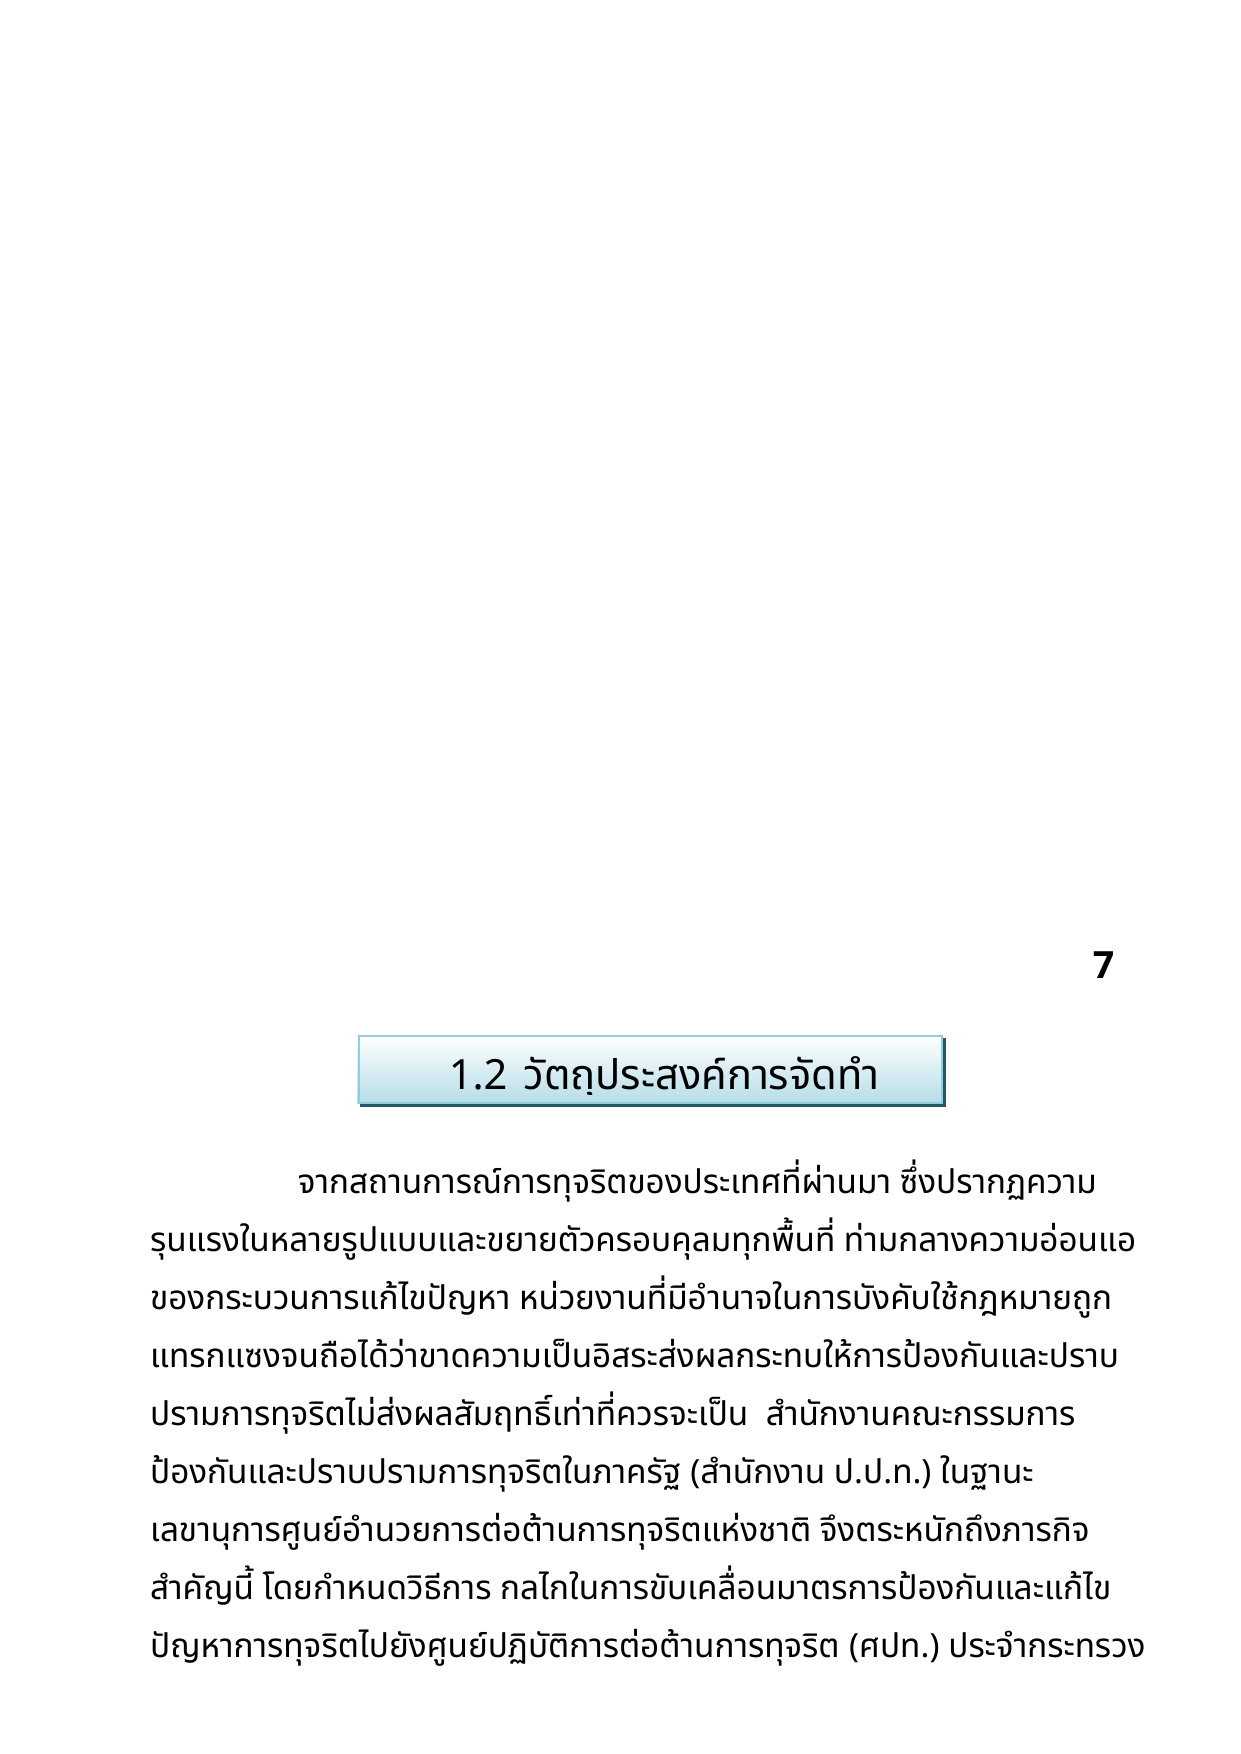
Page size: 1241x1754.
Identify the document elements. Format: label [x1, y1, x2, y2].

list [150, 1158, 1152, 1673]
